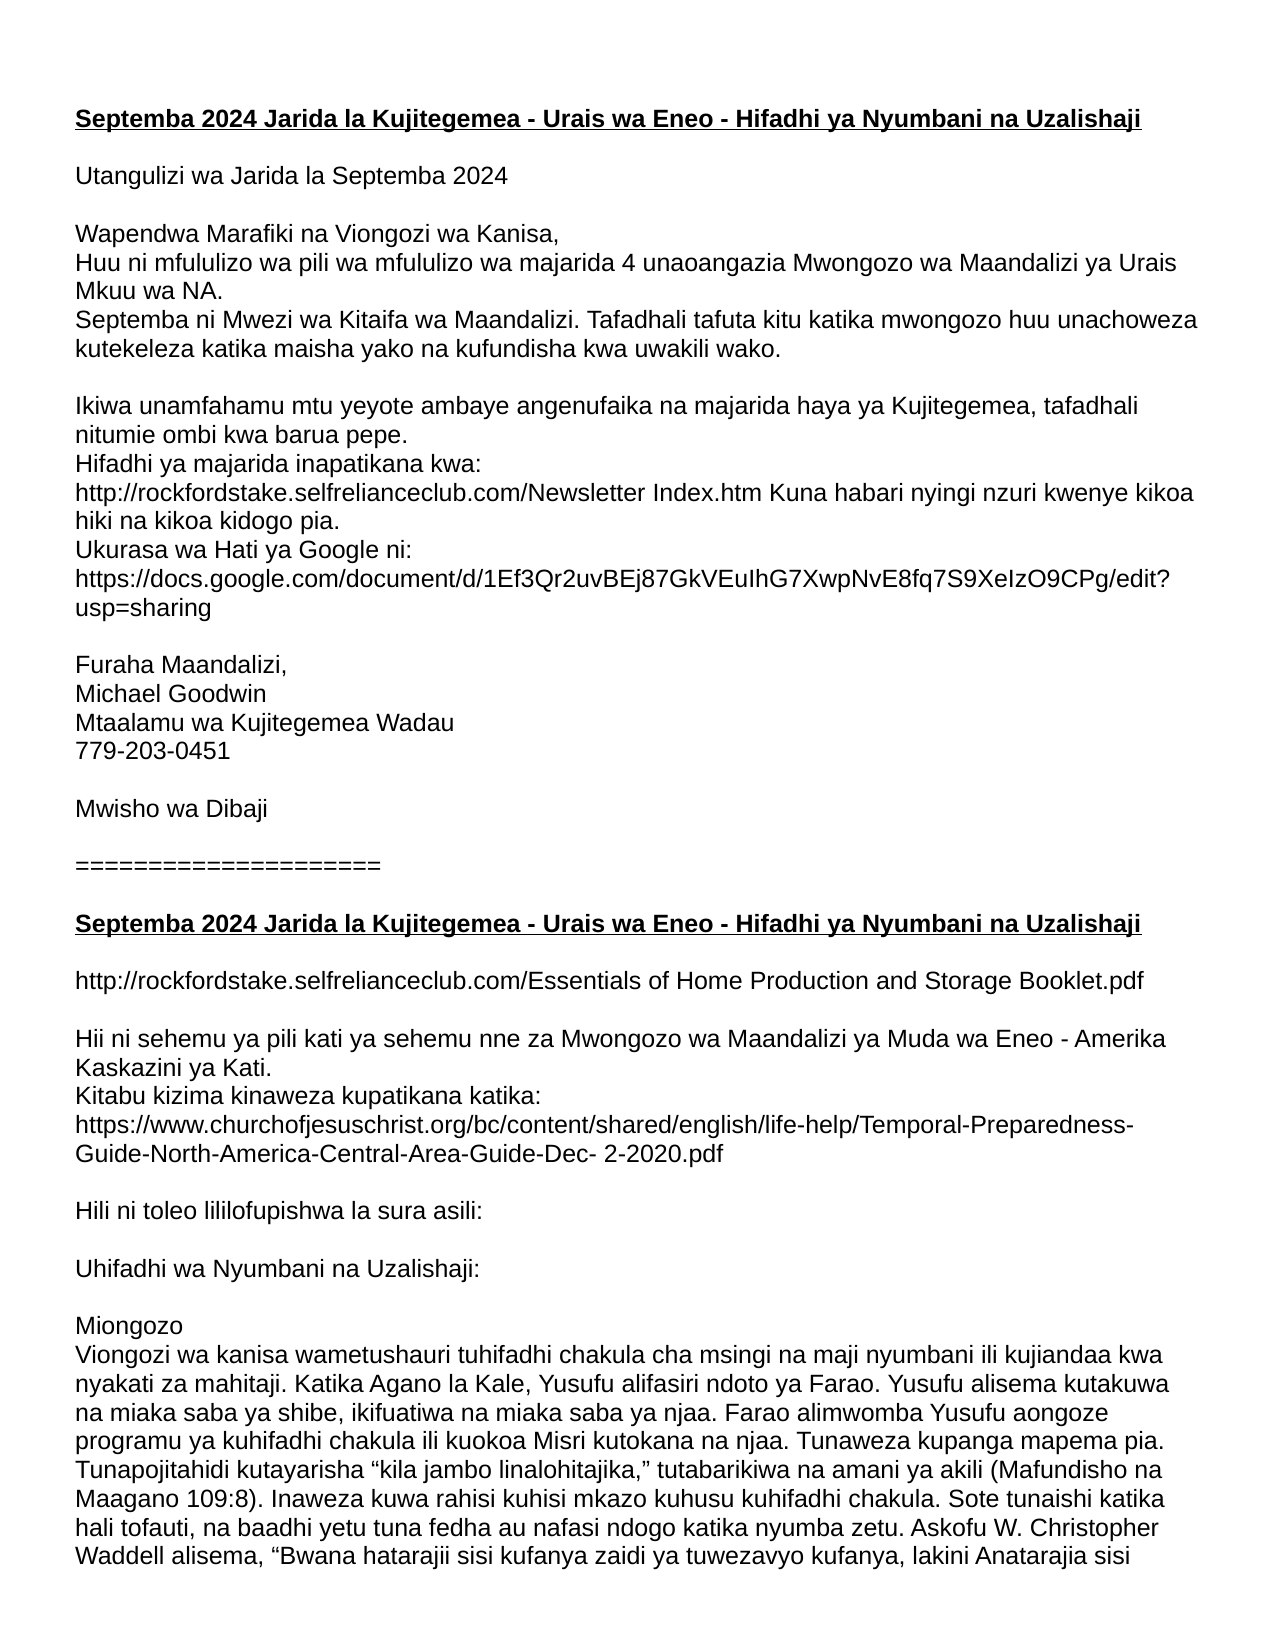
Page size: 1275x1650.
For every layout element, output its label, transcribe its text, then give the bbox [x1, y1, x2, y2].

text Mtaalamu wa Kujitegemea Wadau [75, 707, 1200, 736]
text Hii ni sehemu ya pili kati ya sehemu nne za Mwongozo wa Maandalizi ya Muda wa Eneo - Amerika Kaskazini ya Kati. [75, 1024, 1200, 1081]
text Septemba 2024 Jarida la Kujitegemea - Urais wa Eneo - Hifadhi ya Nyumbani na Uzalishaji [75, 104, 1200, 132]
text Utangulizi wa Jarida la Septemba 2024 [75, 161, 1200, 190]
text Ukurasa wa Hati ya Google ni: https://docs.google.com/document/d/1Ef3Qr2uvBEj87GkVEuIhG7XwpNvE8fq7S9XeIzO9CPg/edit?usp=sharing [75, 535, 1200, 621]
text Septemba ni Mwezi wa Kitaifa wa Maandalizi. Tafadhali tafuta kitu katika mwongozo huu unachoweza kutekeleza katika maisha yako na kufundisha kwa uwakili wako. [75, 305, 1200, 362]
text Huu ni mfululizo wa pili wa mfululizo wa majarida 4 unaoangazia Mwongozo wa Maandalizi ya Urais Mkuu wa NA. [75, 247, 1200, 305]
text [75, 1340, 1200, 1570]
text Ikiwa unamfahamu mtu yeyote ambaye angenufaika na majarida haya ya Kujitegemea, tafadhali nitumie ombi kwa barua pepe. [75, 391, 1200, 449]
text Mwisho wa Dibaji [75, 794, 1200, 822]
text ===================== [75, 851, 1200, 880]
text Wapendwa Marafiki na Viongozi wa Kanisa, [75, 219, 1200, 247]
text http://rockfordstake.selfrelianceclub.com/Essentials of Home Production and Storage Booklet.pdf [75, 966, 1200, 995]
text Uhifadhi wa Nyumbani na Uzalishaji: [75, 1254, 1200, 1282]
text Miongozo [75, 1311, 1200, 1340]
text Furaha Maandalizi, [75, 650, 1200, 679]
text 779-203-0451 [75, 736, 1200, 765]
text Hifadhi ya majarida inapatikana kwa: [75, 449, 1200, 477]
text Hili ni toleo lililofupishwa la sura asili: [75, 1196, 1200, 1225]
text Septemba 2024 Jarida la Kujitegemea - Urais wa Eneo - Hifadhi ya Nyumbani na Uzalishaji [75, 909, 1200, 937]
text Kitabu kizima kinaweza kupatikana katika: https://www.churchofjesuschrist.org/bc/content/shared/english/life-help/Temporal-Preparedness-Guide-North-America-Central-Area-Guide-Dec- 2-2020.pdf [75, 1081, 1200, 1167]
text http://rockfordstake.selfrelianceclub.com/Newsletter Index.htm Kuna habari nyingi nzuri kwenye kikoa hiki na kikoa kidogo pia. [75, 477, 1200, 535]
text Michael Goodwin [75, 679, 1200, 707]
